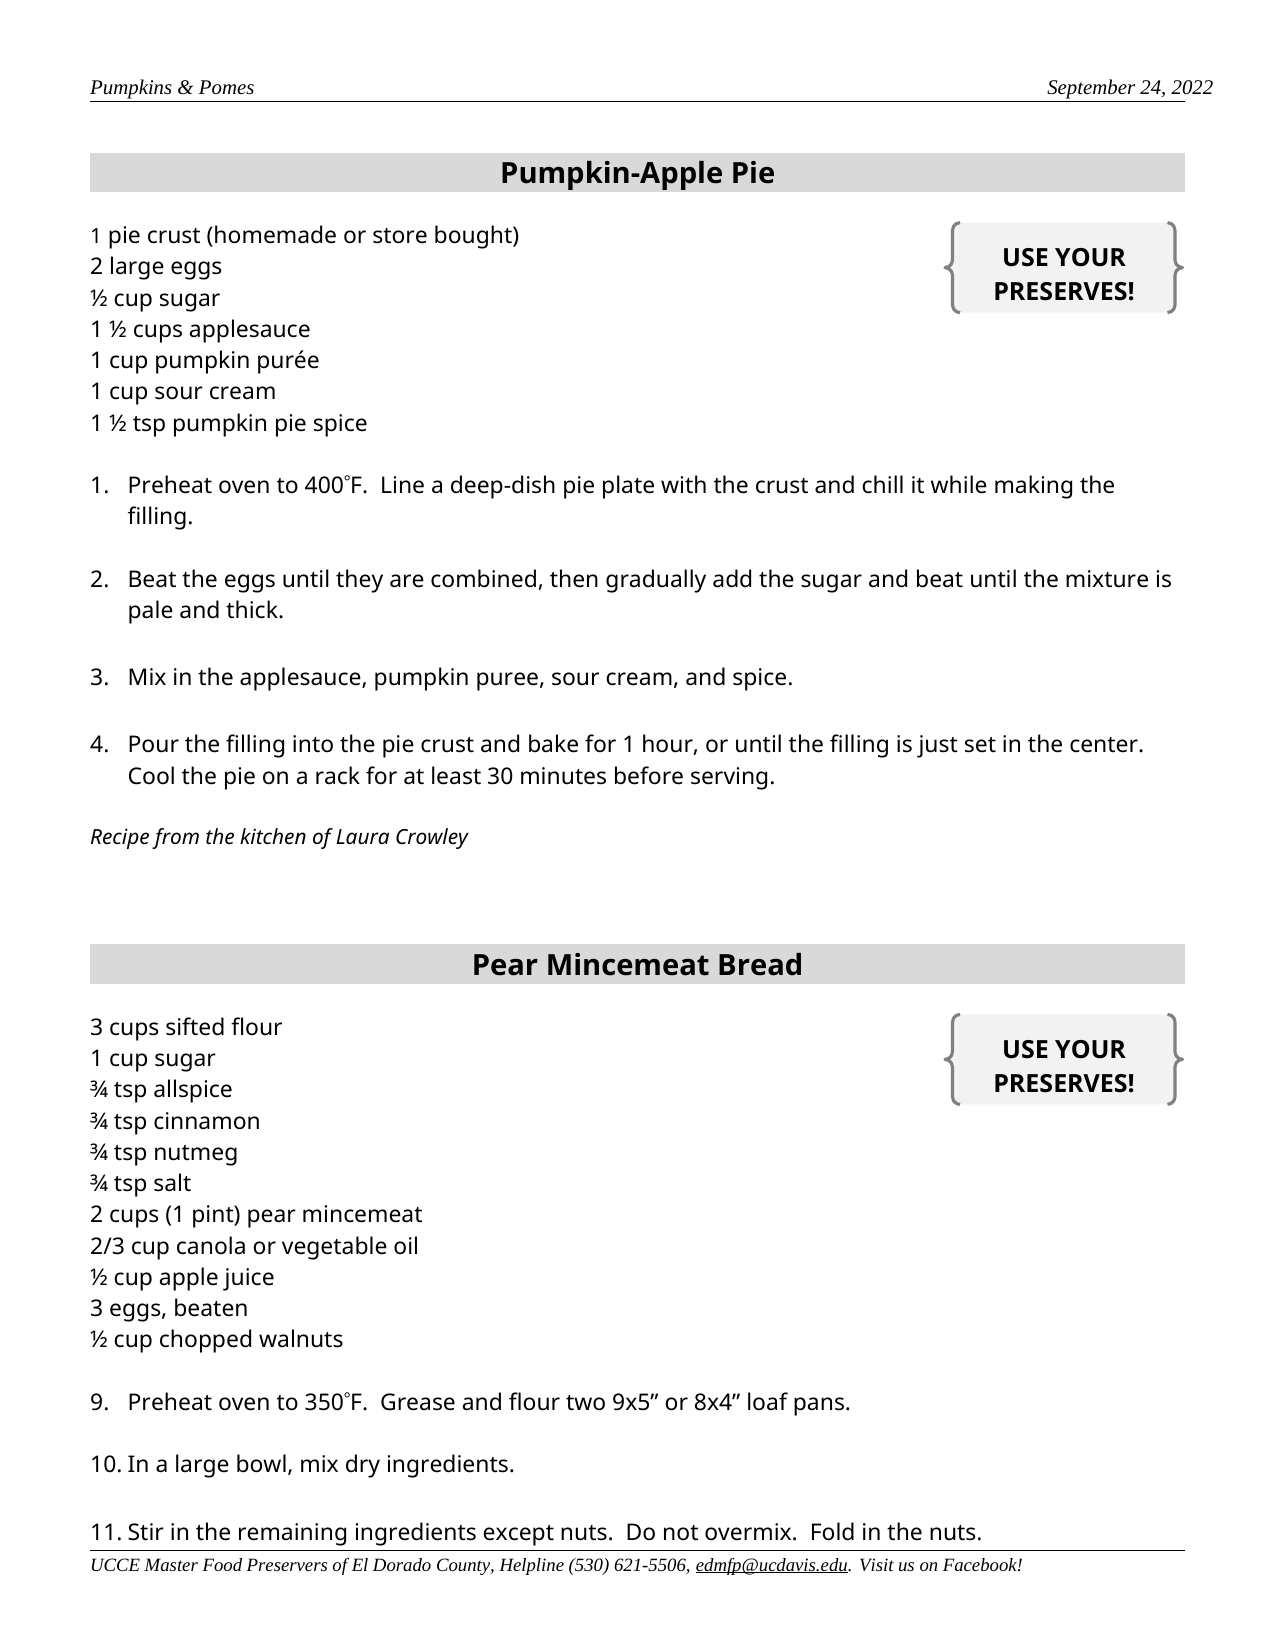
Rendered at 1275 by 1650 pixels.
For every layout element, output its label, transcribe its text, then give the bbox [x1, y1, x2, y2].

text 3 eggs, beaten [90, 1292, 1185, 1323]
text ¾ tsp cinnamon [90, 1104, 1185, 1136]
text 1 ½ tsp pumpkin pie spice [90, 407, 1185, 438]
text 2 cups (1 pint) pear mincemeat [90, 1198, 1185, 1229]
list Preheat oven to 350F. Grease and flour two 9x5” or 8x4” loaf pans. [90, 1386, 1185, 1417]
text 1 cup pumpkin purée [90, 344, 1185, 375]
list Mix in the applesauce, pumpkin puree, sour cream, and spice. [90, 661, 1185, 692]
text ½ cup chopped walnuts [90, 1323, 1185, 1354]
text 1 ½ cups applesauce [90, 313, 1185, 344]
text ¾ tsp salt [90, 1167, 1185, 1198]
text 2 large eggs [90, 250, 950, 282]
list In a large bowl, mix dry ingredients. [90, 1448, 1185, 1479]
text Recipe from the kitchen of Laura Crowley [90, 822, 1185, 851]
text ½ cup apple juice [90, 1261, 1185, 1292]
text Pear Mincemeat Bread [90, 944, 1185, 984]
text Pumpkin-Apple Pie [90, 153, 1185, 192]
list Beat the eggs until they are combined, then gradually add the sugar and beat until the mixture is pale and thick. [90, 563, 1185, 625]
text 1 cup sugar [90, 1042, 950, 1073]
list Stir in the remaining ingredients except nuts. Do not overmix. Fold in the nuts. [90, 1516, 1185, 1547]
text 1 cup sour cream [90, 375, 1185, 407]
text 2/3 cup canola or vegetable oil [90, 1229, 1185, 1261]
text 3 cups sifted flour [90, 1011, 1185, 1042]
list Preheat oven to 400F. Line a deep-dish pie plate with the crust and chill it while making the filling. [90, 469, 1185, 532]
text ¾ tsp allspice [90, 1073, 953, 1104]
text ½ cup sugar [90, 282, 954, 313]
text ¾ tsp nutmeg [90, 1136, 1185, 1167]
text 1 pie crust (homemade or store bought) [90, 219, 1185, 250]
list Pour the filling into the pie crust and bake for 1 hour, or until the filling is just set in the center. Cool the pie on a rack for at least 30 minutes before serving. [90, 728, 1185, 791]
